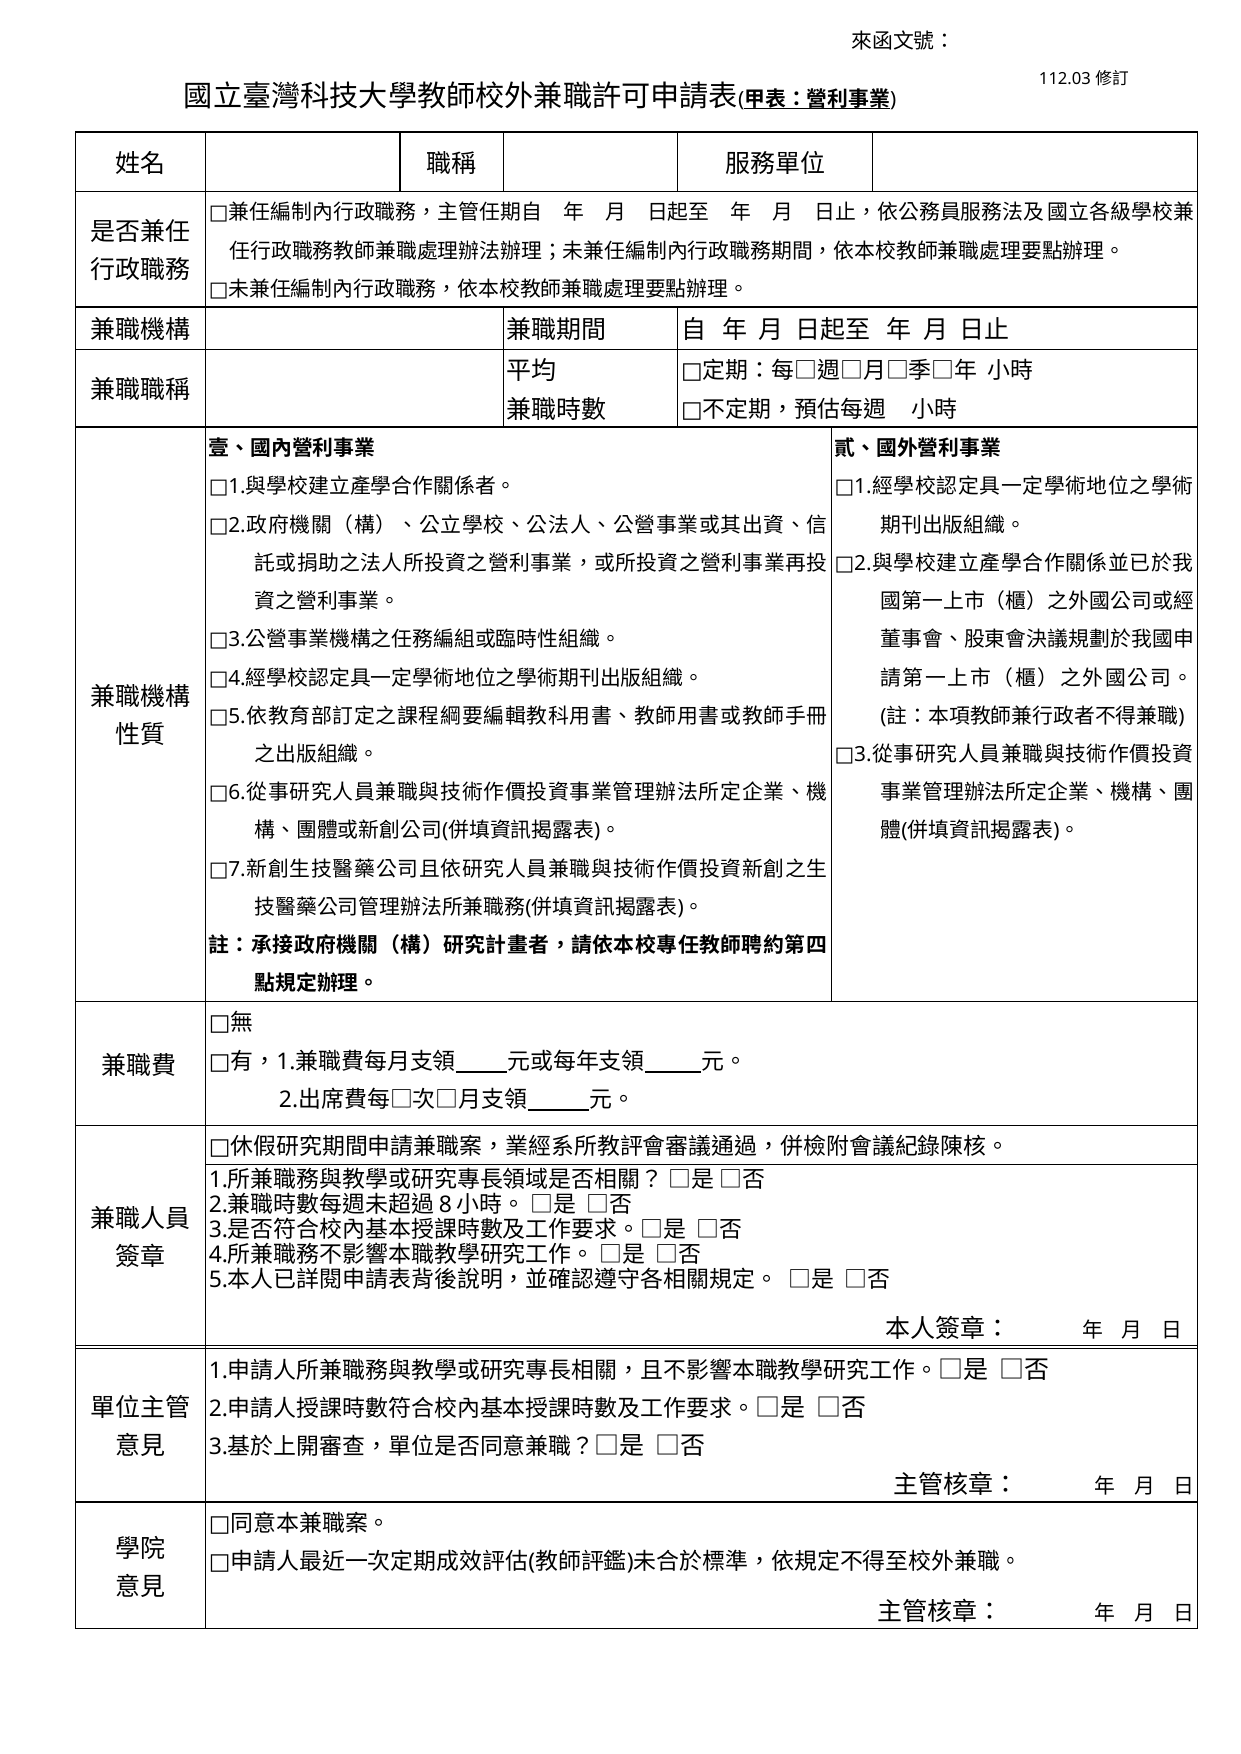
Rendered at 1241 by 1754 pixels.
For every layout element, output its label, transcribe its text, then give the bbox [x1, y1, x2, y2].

table_cell 兼職職稱 [76, 350, 205, 426]
table_cell 1.所兼職務與教學或研究專長領域是否相關？ □是 □否 2.兼職時數每週未超過8小時。 □是 □否 3.是否符合校內基本授課時數及工作要求。□是 □否 4.所兼職務不影響本職教學研究工作。 □是 □否 5.本人已詳閱申請表背後說明，並確認遵守各相關規定。 □是 □否 本人簽章： 年 月 日 [206, 1165, 1197, 1345]
table_cell 是否兼任行政職務 [76, 192, 205, 306]
table_cell □定期：每□週□月□季□年 小時 □不定期，預估每週 小時 [678, 350, 1197, 426]
table_cell □無 □有，1.兼職費每月支領 元或每年支領 元。 2.出席費每□次□月支領 元。 3.交通費每□次□月支領 元。（不含實報實銷車馬費） [206, 1002, 1197, 1125]
table_cell 學院 意見 [76, 1503, 205, 1628]
table_cell [206, 308, 503, 349]
table_header 姓名 [76, 133, 205, 191]
text 國立臺灣科技大學教師校外兼職許可申請表(甲表：營利事業) [75, 55, 1182, 131]
table_cell □同意本兼職案。 □申請人最近一次定期成效評估(教師評鑑)未合於標準，依規定不得至校外兼職。 主管核章： 年 月 日 [206, 1503, 1197, 1628]
table_header 服務單位 [678, 133, 872, 191]
table_cell □休假研究期間申請兼職案，業經系所教評會審議通過，併檢附會議紀錄陳核。 [206, 1126, 1197, 1164]
table_cell [206, 350, 503, 426]
table_header [873, 133, 1197, 191]
table_cell 單位主管 意見 [76, 1349, 205, 1501]
table_cell 兼職機構 [76, 308, 205, 349]
table_cell 兼職人員簽章 [76, 1126, 205, 1345]
table_cell 平均 兼職時數 [504, 350, 677, 426]
table_cell 壹、國內營利事業 □1.與學校建立產學合作關係者。 □2.政府機關（構）、公立學校、公法人、公營事業或其出資、信託或捐助之法人所投資之營利事業，或所投資之營利事業再投資之營利事業。 □3.公營事業機構之任務編組或臨時性組織。 □4.經學校認定具一定學術地位之學術期刊出版組織。 □5.依教育部訂定之課程綱要編輯教科用書、教師用書或教師手冊之出版組織。 □6.從事研究人員兼職與技術作價投資事業管理辦法所定企業、機構、團體或新創公司(併填資訊揭露表)。 □7.新創生技醫藥公司且依研究人員兼職與技術作價投資新創之生技醫藥公司管理辦法所兼職務(併填資訊揭露表)。 註：承接政府機關（構）研究計畫者，請依本校專任教師聘約第四點規定辦理。 [206, 428, 831, 1001]
table_cell 兼職期間 [504, 308, 677, 349]
table_cell □兼任編制內行政職務，主管任期自 年 月 日起至 年 月 日止，依公務員服務法及國立各級學校兼任行政職務教師兼職處理辦法辦理；未兼任編制內行政職務期間，依本校教師兼職處理要點辦理。 □未兼任編制內行政職務，依本校教師兼職處理要點辦理。 [206, 192, 1197, 306]
table_cell 兼職費 [76, 1002, 205, 1125]
table_cell 1.申請人所兼職務與教學或研究專長相關，且不影響本職教學研究工作。□是 □否 2.申請人授課時數符合校內基本授課時數及工作要求。□是 □否 3.基於上開審查，單位是否同意兼職？□是 □否 主管核章： 年 月 日 [206, 1349, 1197, 1501]
table_cell 兼職機構 性質 [76, 428, 205, 1001]
table_header [504, 133, 677, 191]
table_cell 貳、國外營利事業 □1.經學校認定具一定學術地位之學術期刊出版組織。 □2.與學校建立產學合作關係並已於我國第一上市（櫃）之外國公司或經董事會、股東會決議規劃於我國申請第一上市（櫃）之外國公司。 (註：本項教師兼行政者不得兼職) □3.從事研究人員兼職與技術作價投資事業管理辦法所定企業、機構、團體(併填資訊揭露表)。 [832, 428, 1197, 1001]
table_cell 自 年 月 日起至 年 月 日止 [678, 308, 1197, 349]
table_header [206, 133, 399, 191]
table_header 職稱 [401, 133, 503, 191]
